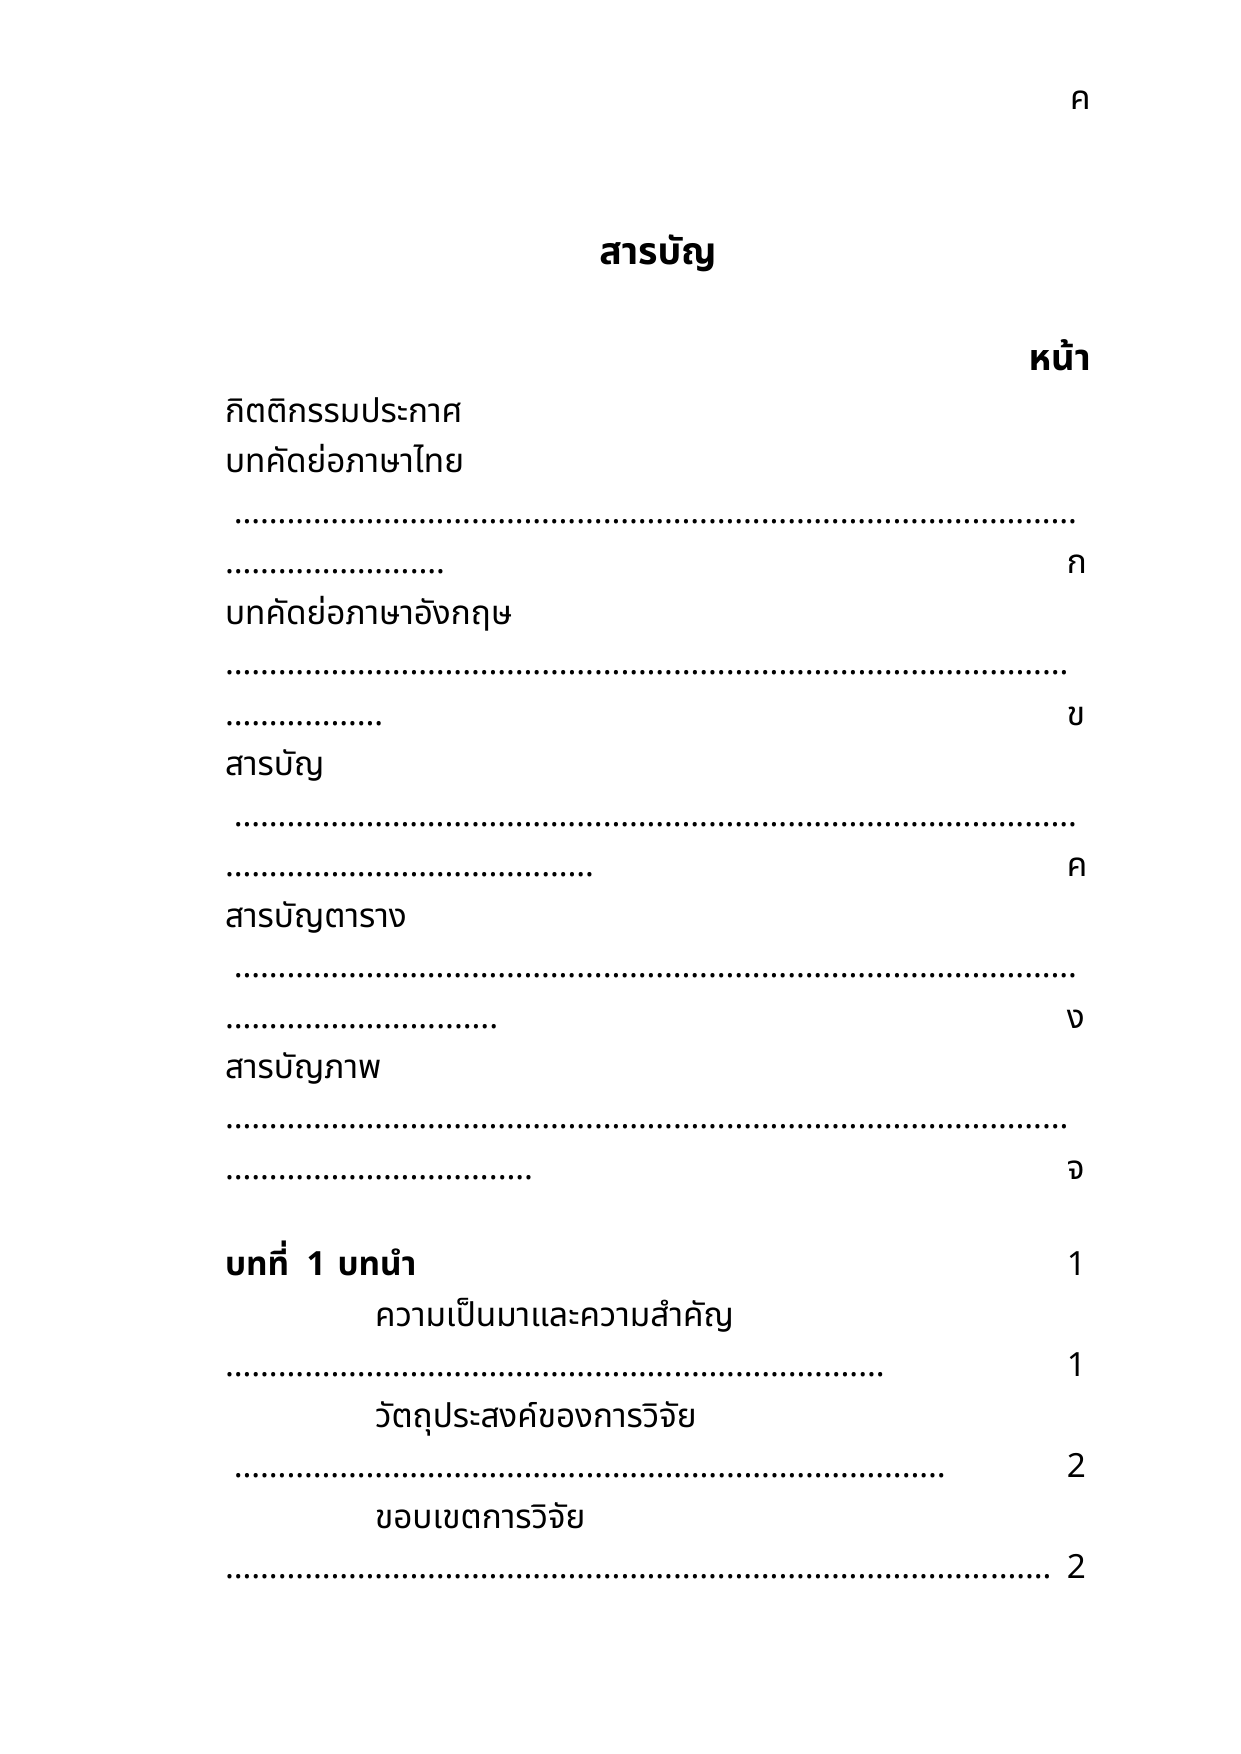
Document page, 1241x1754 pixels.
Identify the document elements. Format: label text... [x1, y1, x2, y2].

text ความเป็นมาและความสำคัญ …………………………………………….……………..…… 1 [225, 1291, 1090, 1392]
text กิตติกรรมประกาศ [225, 387, 1087, 437]
text บทคัดย่อภาษาอังกฤษ …………………………………………………………………………………………………… ข [225, 589, 1087, 740]
text สารบัญภาพ ……………………………………………………………………………………………………………….…. จ [225, 1043, 1090, 1194]
text สารบัญ [225, 225, 1090, 282]
text สารบัญตาราง …………………………………………………………………………………………………………..….. ง [225, 892, 1087, 1043]
text บทคัดย่อภาษาไทย ……………………………………………………………………………………………………….… ก [225, 437, 1087, 589]
text วัตถุประสงค์ของการวิจัย ………………………………….………………………………….. 2 [225, 1392, 1090, 1493]
text ขอบเขตการวิจัย …………………………………………………………………………….…… 2 [225, 1493, 1090, 1594]
text สารบัญ ………………………………………………………………………………………………………………………… ค [225, 740, 1090, 892]
text บทที่ 1 บทนำ 1 [225, 1240, 1090, 1291]
subtitle หน้า [225, 332, 1090, 387]
